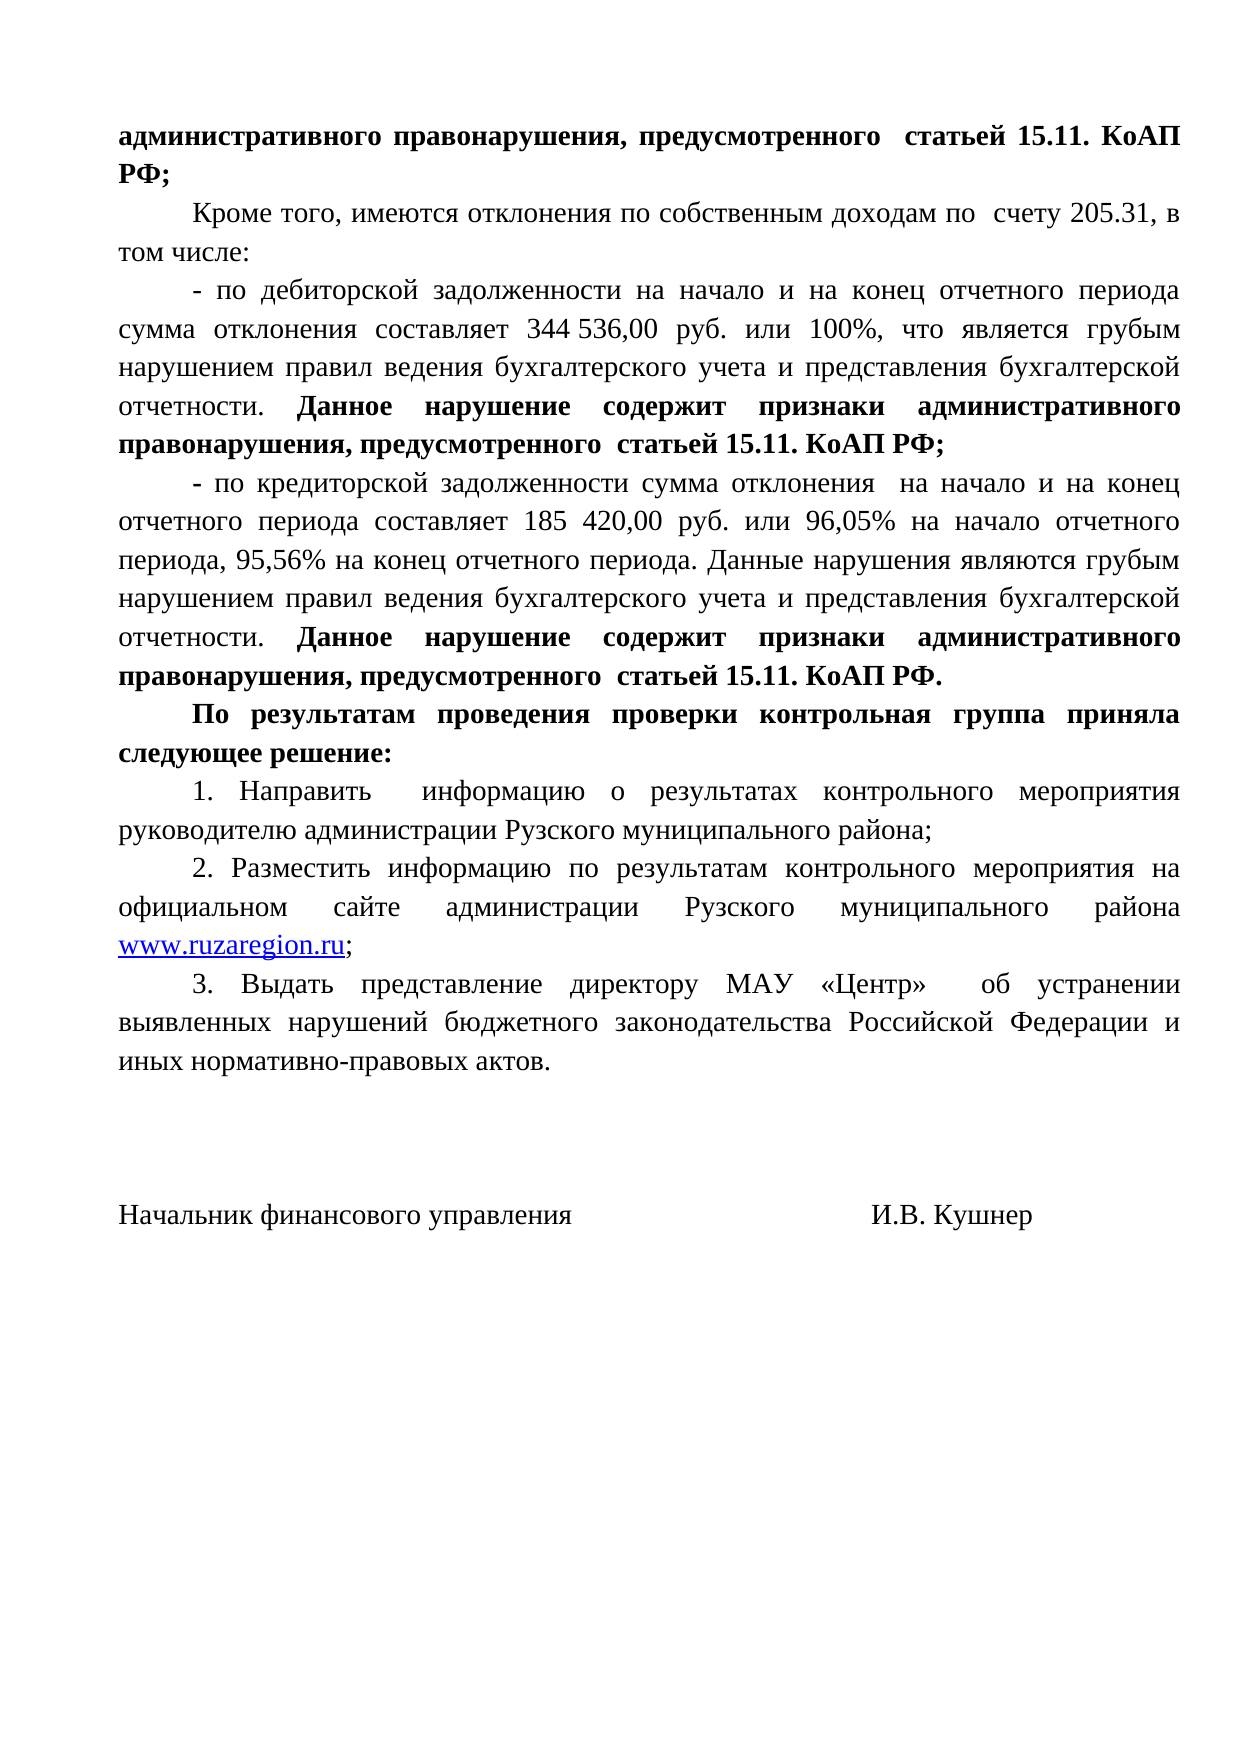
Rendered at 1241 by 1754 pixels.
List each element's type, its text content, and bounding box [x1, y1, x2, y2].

text - по кредиторской задолженности сумма отклонения на начало и на конец отчетного периода составляет 185 420,00 руб. или 96,05% на начало отчетного периода, 95,56% на конец отчетного периода. Данные нарушения являются грубым нарушением правил ведения бухгалтерского учета и представления бухгалтерской отчетности. Данное нарушение содержит признаки административного правонарушения, предусмотренного статьей 15.11. КоАП РФ. [118, 465, 1181, 691]
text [118, 118, 1181, 190]
text 2. Разместить информацию по результатам контрольного мероприятия на официальном сайте администрации Рузского муниципального района www.ruzaregion.ru; [118, 850, 1181, 961]
text 3. Выдать представление директору МАУ «Центр» об устранении выявленных нарушений бюджетного законодательства Российской Федерации и иных нормативно-правовых актов. [118, 966, 1181, 1077]
text 1. Направить информацию о результатах контрольного мероприятия руководителю администрации Рузского муниципального района; [118, 773, 1181, 845]
text Кроме того, имеются отклонения по собственным доходам по счету 205.31, в том числе: [118, 195, 1181, 267]
text Начальник финансового управления И.В. Кушнер [118, 1197, 1181, 1231]
text - по дебиторской задолженности на начало и на конец отчетного периода сумма отклонения составляет 344 536,00 руб. или 100%, что является грубым нарушением правил ведения бухгалтерского учета и представления бухгалтерской отчетности. Данное нарушение содержит признаки административного правонарушения, предусмотренного статьей 15.11. КоАП РФ; [118, 272, 1181, 460]
text По результатам проведения проверки контрольная группа приняла следующее решение: [118, 696, 1181, 768]
